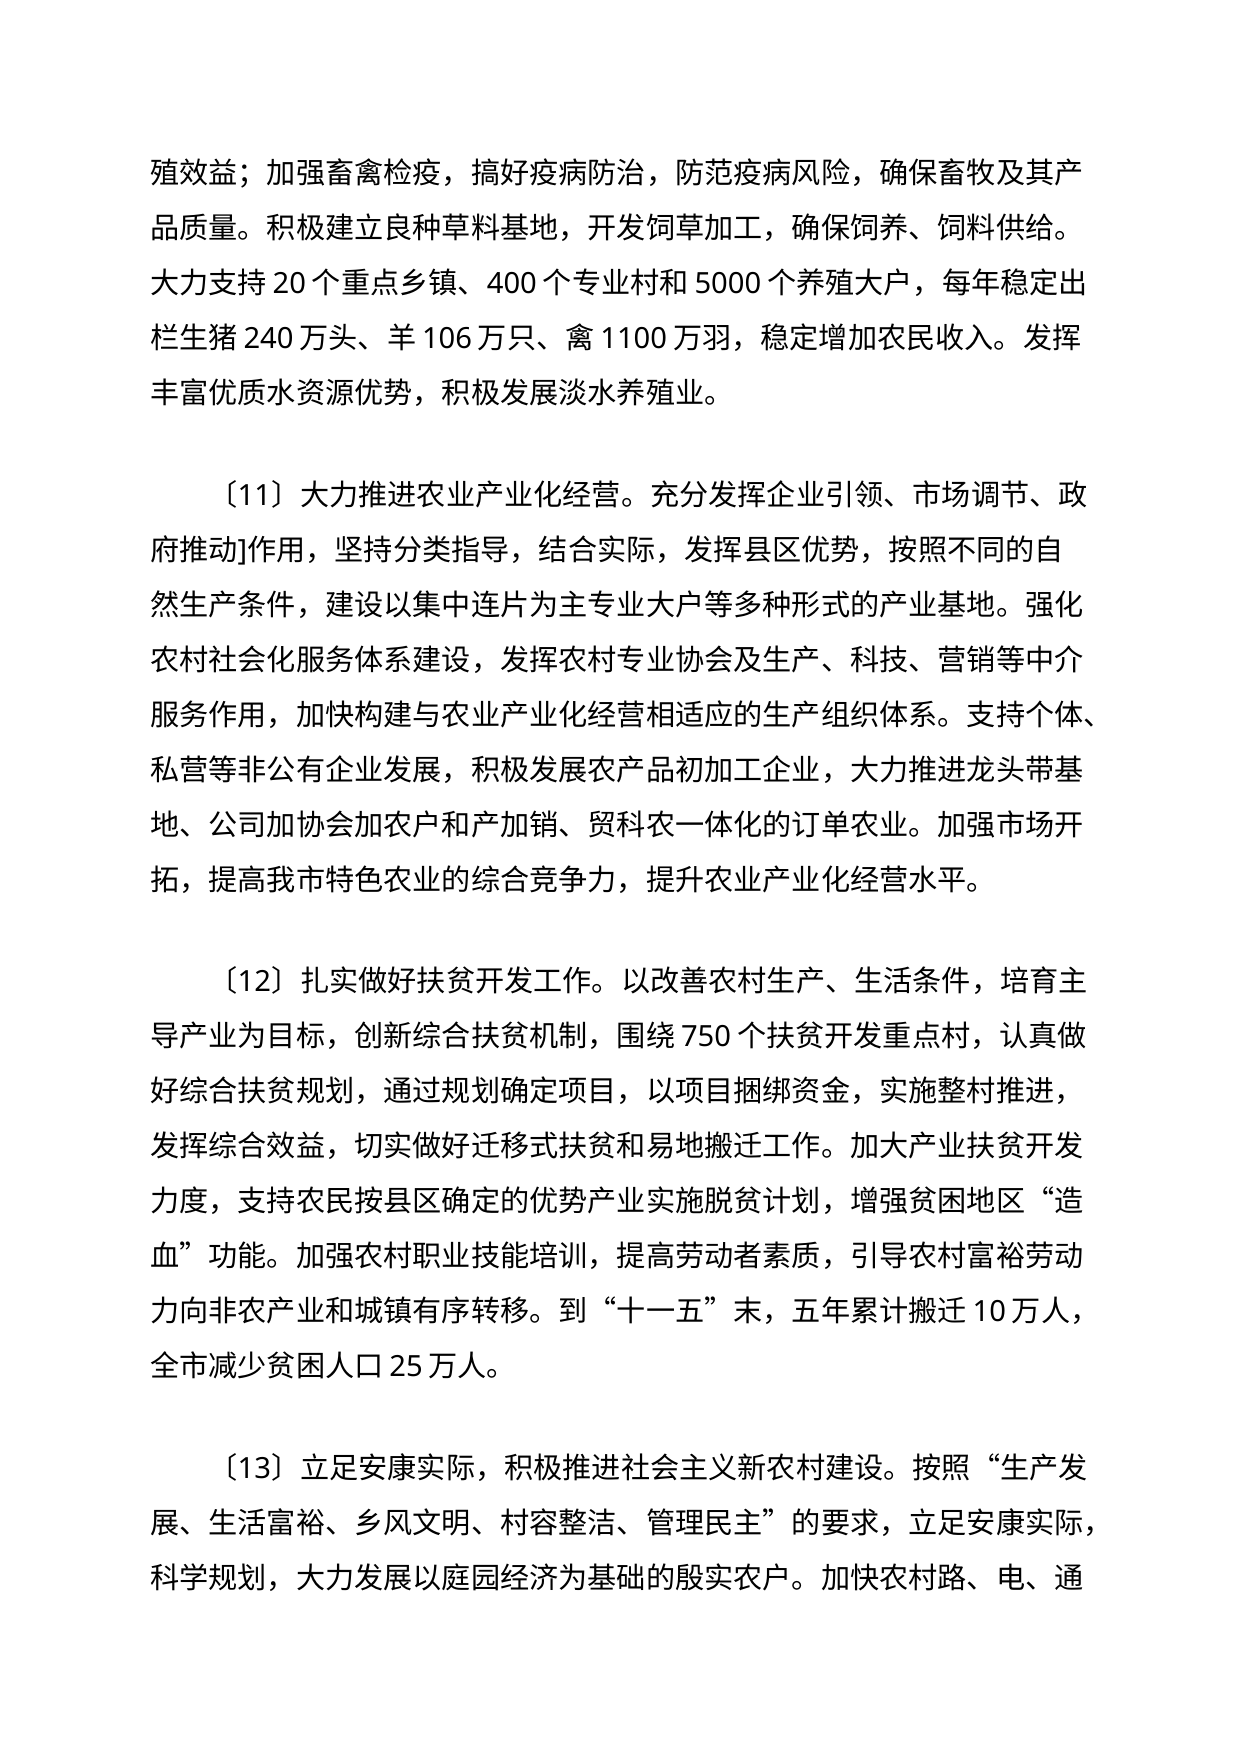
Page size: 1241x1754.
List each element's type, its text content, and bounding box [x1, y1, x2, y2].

text 〔11〕大力推进农业产业化经营。充分发挥企业引领、市场调节、政府推动]作用，坚持分类指导，结合实际，发挥县区优势，按照不同的自然生产条件，建设以集中连片为主专业大户等多种形式的产业基地。强化农村社会化服务体系建设，发挥农村专业协会及生产、科技、营销等中介服务作用，加快构建与农业产业化经营相适应的生产组织体系。支持个体、私营等非公有企业发展，积极发展农产品初加工企业，大力推进龙头带基地、公司加协会加农户和产加销、贸科农一体化的订单农业。加强市场开拓，提高我市特色农业的综合竞争力，提升农业产业化经营水平。 [150, 472, 1090, 898]
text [150, 150, 1090, 412]
text 〔12〕扎实做好扶贫开发工作。以改善农村生产、生活条件，培育主导产业为目标，创新综合扶贫机制，围绕750个扶贫开发重点村，认真做好综合扶贫规划，通过规划确定项目，以项目捆绑资金，实施整村推进，发挥综合效益，切实做好迁移式扶贫和易地搬迁工作。加大产业扶贫开发力度，支持农民按县区确定的优势产业实施脱贫计划，增强贫困地区“造血”功能。加强农村职业技能培训，提高劳动者素质，引导农村富裕劳动力向非农产业和城镇有序转移。到“十一五”末，五年累计搬迁10万人，全市减少贫困人口25万人。 [150, 958, 1090, 1385]
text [150, 1444, 1090, 1597]
